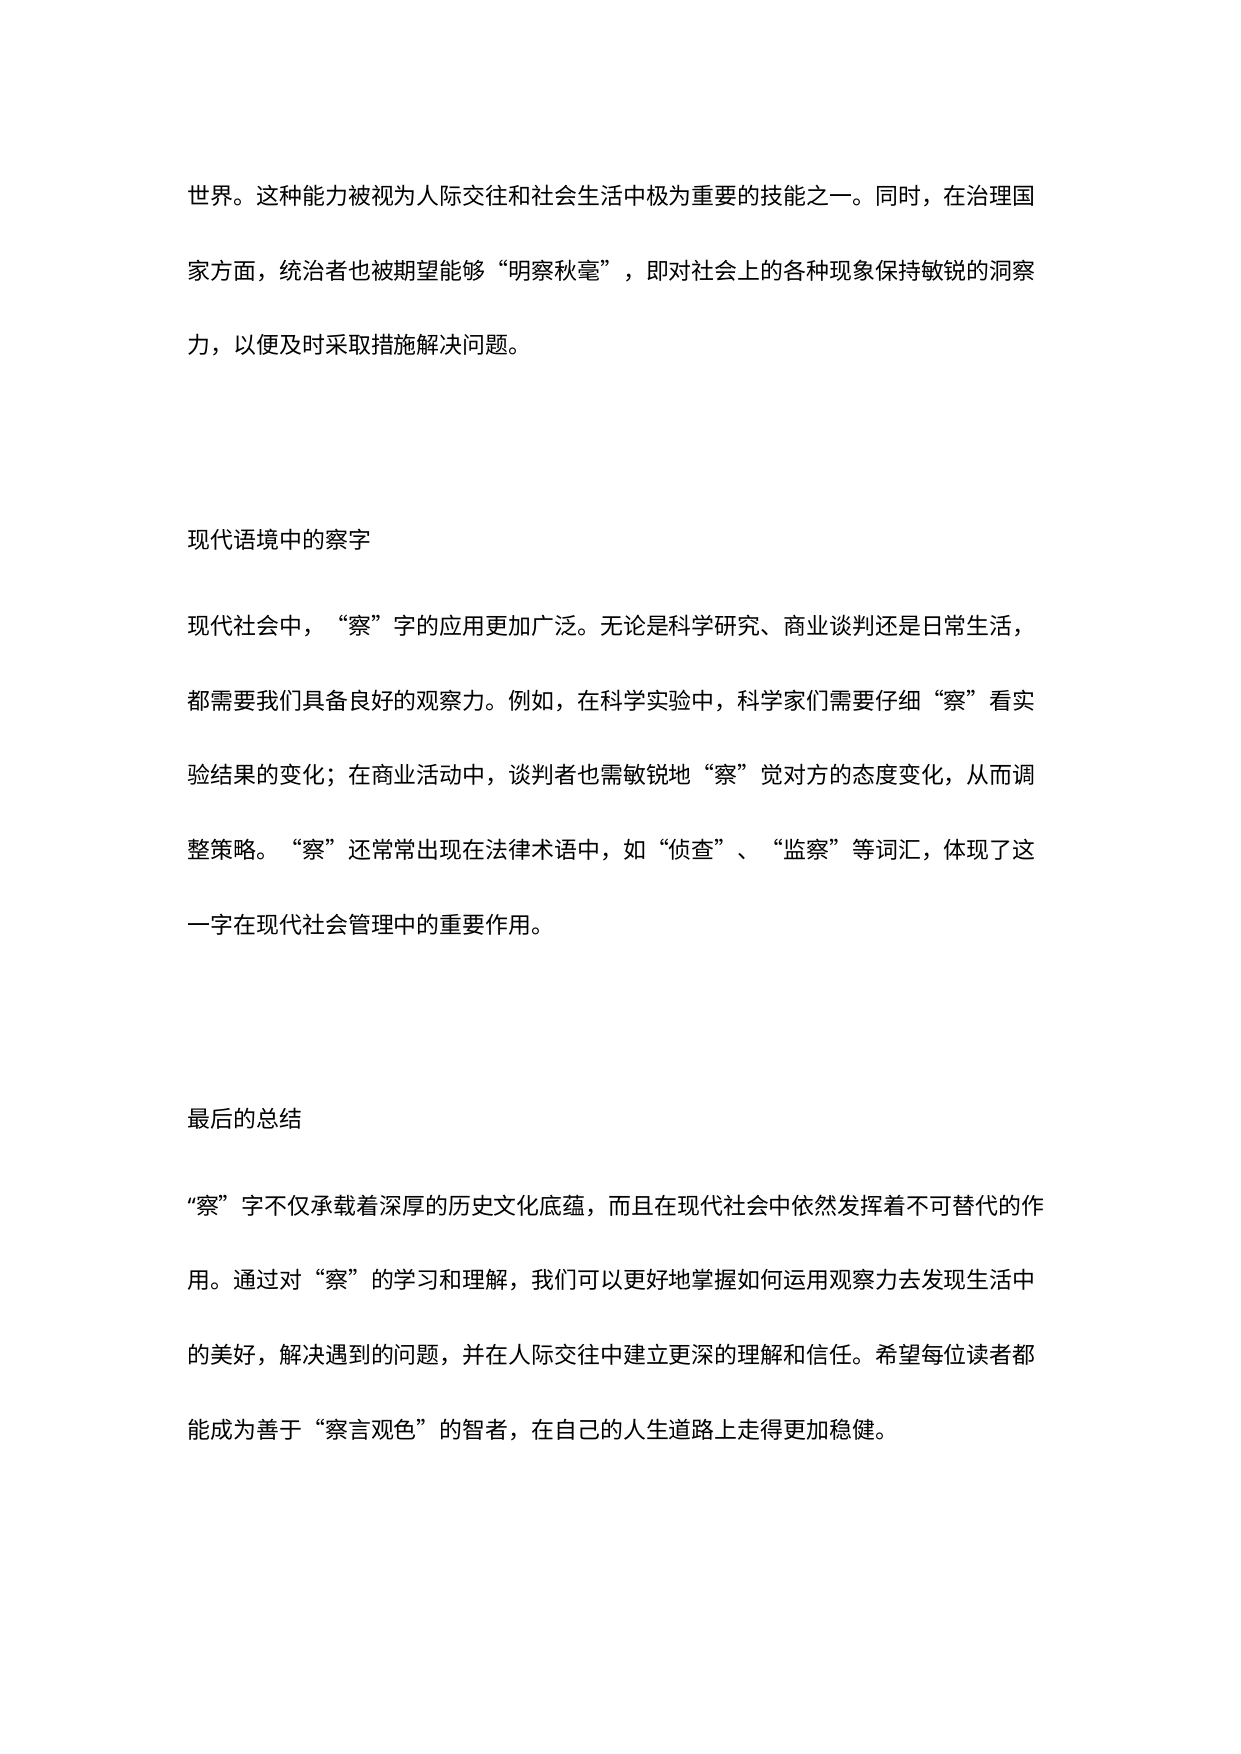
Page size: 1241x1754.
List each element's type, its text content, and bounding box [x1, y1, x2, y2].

text 现代社会中，“察”字的应用更加广泛。无论是科学研究、商业谈判还是日常生活，都需要我们具备良好的观察力。例如，在科学实验中，科学家们需要仔细“察”看实验结果的变化；在商业活动中，谈判者也需敏锐地“察”觉对方的态度变化，从而调整策略。“察”还常常出现在法律术语中，如“侦查”、“监察”等词汇，体现了这一字在现代社会管理中的重要作用。 [187, 592, 1053, 956]
text 现代语境中的察字 [187, 506, 1053, 571]
text 最后的总结 [187, 1085, 1053, 1150]
text “察”字不仅承载着深厚的历史文化底蕴，而且在现代社会中依然发挥着不可替代的作用。通过对“察”的学习和理解，我们可以更好地掌握如何运用观察力去发现生活中的美好，解决遇到的问题，并在人际交往中建立更深的理解和信任。希望每位读者都能成为善于“察言观色”的智者，在自己的人生道路上走得更加稳健。 [187, 1172, 1053, 1461]
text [187, 162, 1053, 376]
